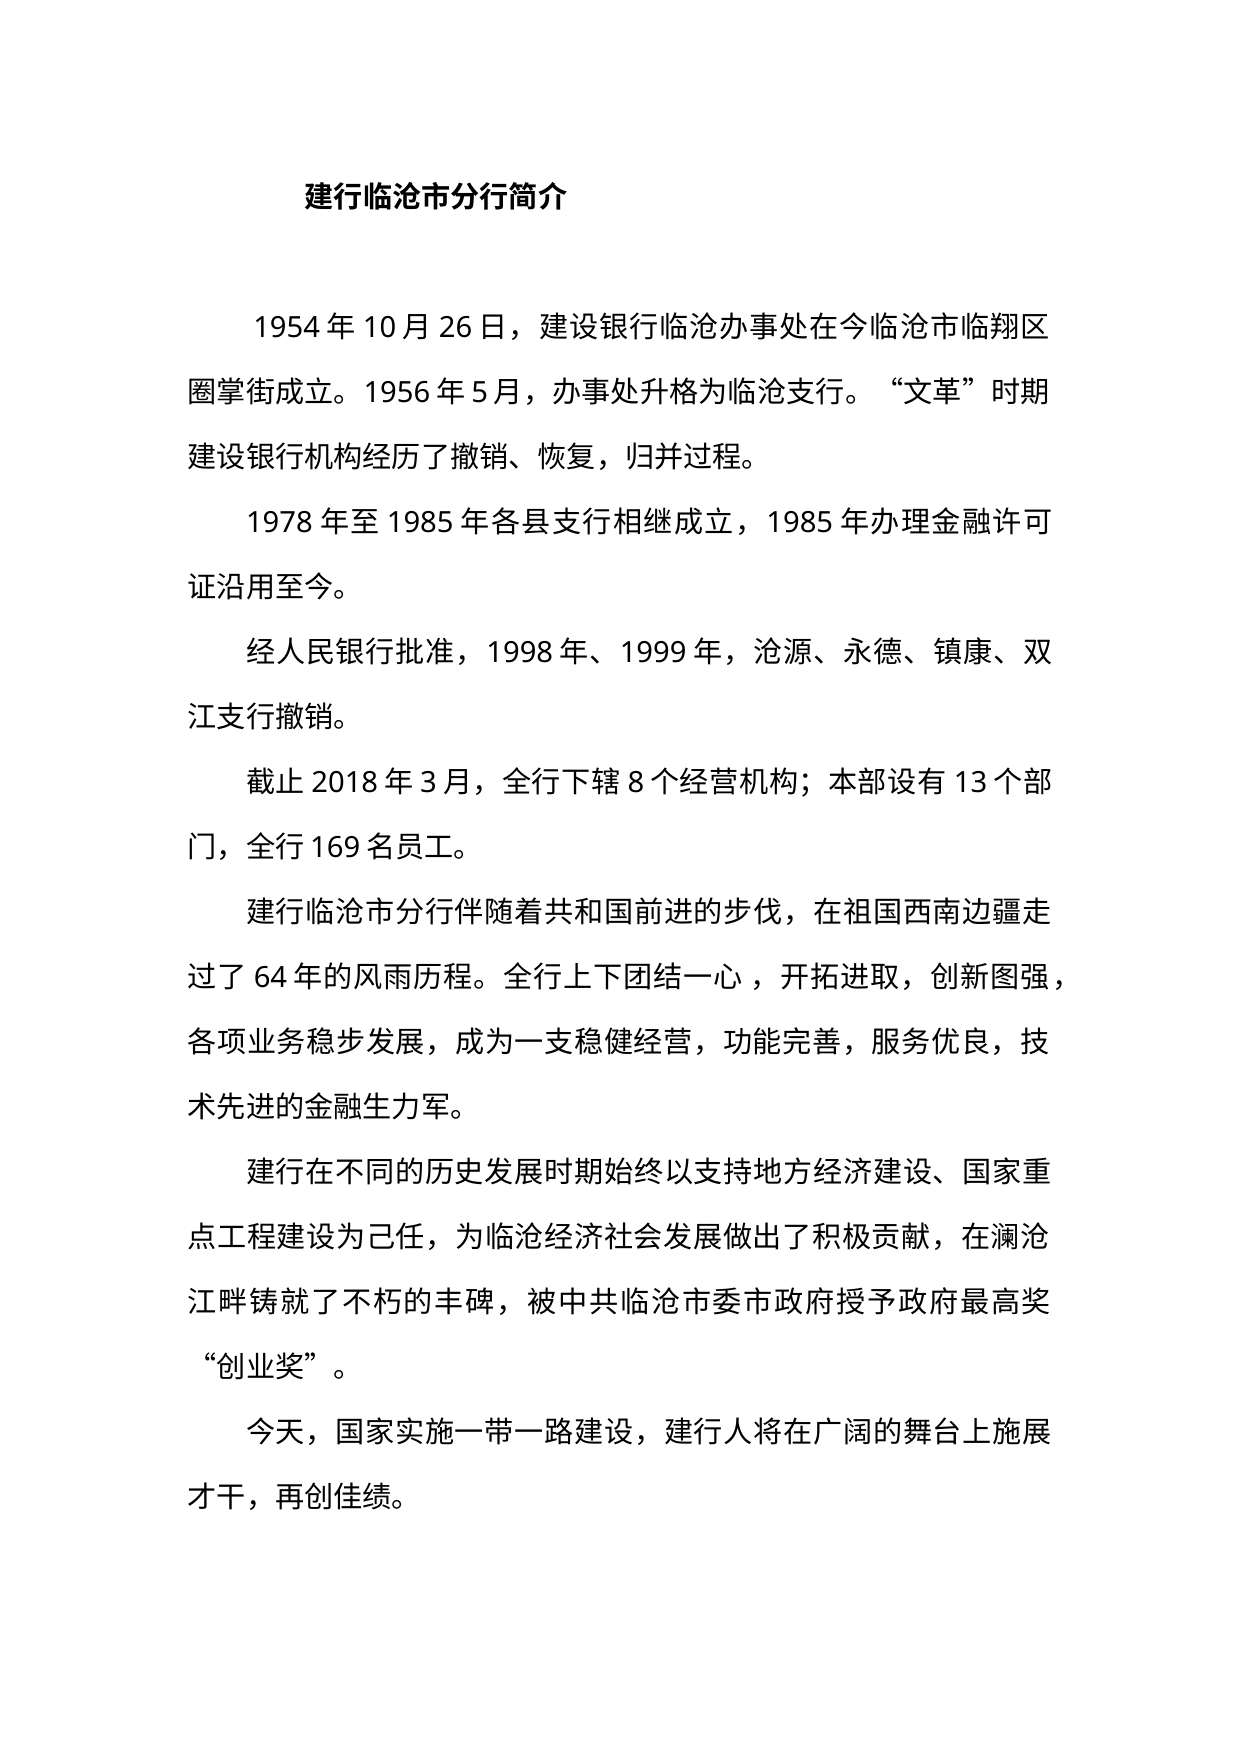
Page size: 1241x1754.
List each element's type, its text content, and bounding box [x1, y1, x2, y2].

text 截止2018年3月，全行下辖8个经营机构；本部设有13个部门，全行169名员工。 [187, 747, 1053, 877]
text 今天，国家实施一带一路建设，建行人将在广阔的舞台上施展才干，再创佳绩。 [187, 1397, 1053, 1527]
text 建行在不同的历史发展时期始终以支持地方经济建设、国家重点工程建设为己任，为临沧经济社会发展做出了积极贡献，在澜沧江畔铸就了不朽的丰碑，被中共临沧市委市政府授予政府最高奖“创业奖”。 [187, 1137, 1053, 1397]
text 建行临沧市分行伴随着共和国前进的步伐，在祖国西南边疆走过了64年的风雨历程。全行上下团结一心 ，开拓进取，创新图强，各项业务稳步发展，成为一支稳健经营，功能完善，服务优良，技术先进的金融生力军。 [187, 877, 1053, 1137]
text 1978年至1985年各县支行相继成立，1985年办理金融许可证沿用至今。 [187, 487, 1053, 617]
text 建行临沧市分行简介 [187, 162, 1050, 227]
text 1954年10月26日，建设银行临沧办事处在今临沧市临翔区圈掌街成立。1956年5月，办事处升格为临沧支行。“文革”时期建设银行机构经历了撤销、恢复，归并过程。 [187, 292, 1050, 487]
text 经人民银行批准，1998年、1999年，沧源、永德、镇康、双江支行撤销。 [187, 617, 1053, 747]
